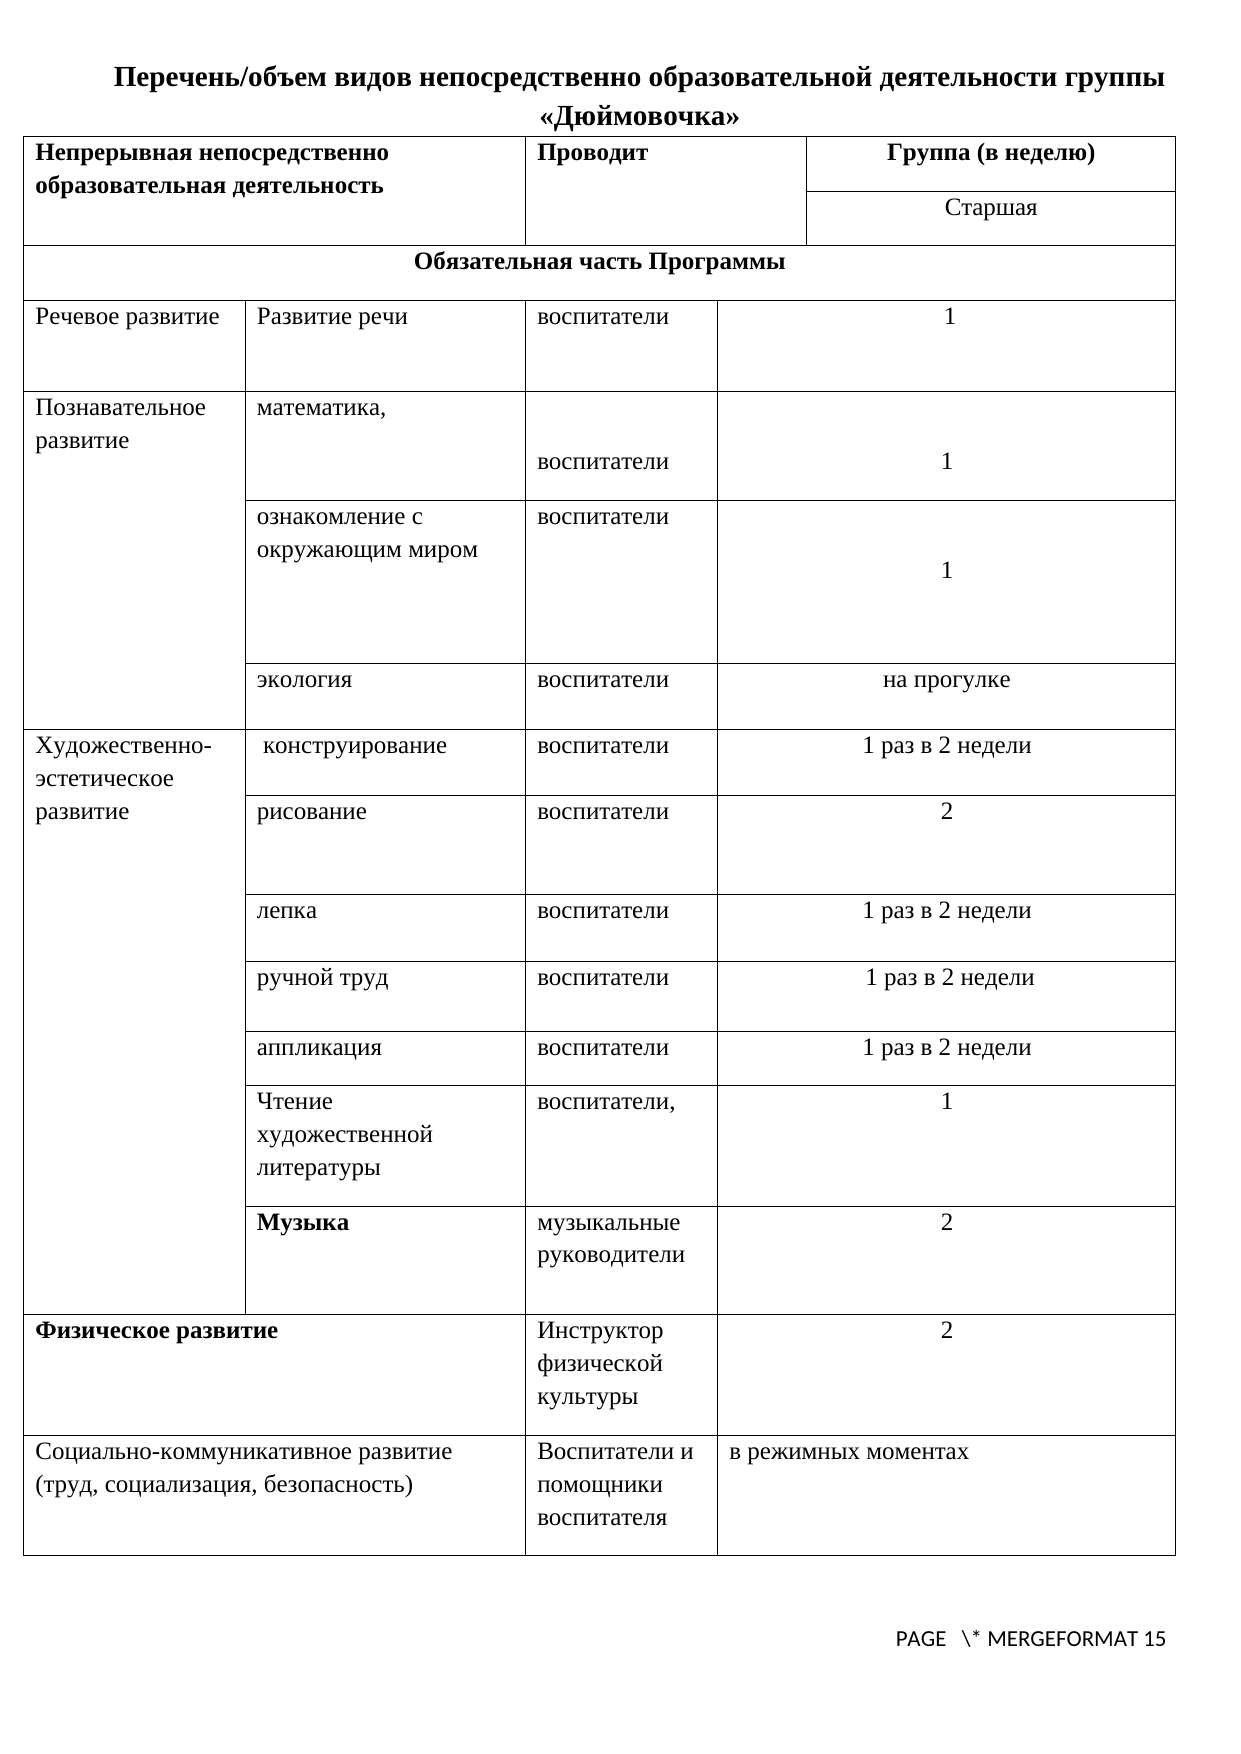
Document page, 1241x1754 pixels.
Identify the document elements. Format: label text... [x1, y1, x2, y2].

text Перечень/объем видов непосредственно образовательной деятельности группы «Дюймовочка» [112, 59, 1167, 131]
table_cell ознакомление с окружающим миром [246, 501, 525, 663]
table_header Непрерывная непосредственно образовательная деятельность [24, 137, 525, 245]
table_cell 1 раз в 2 недели [718, 962, 1175, 1031]
table_cell в режимных моментах [718, 1436, 1175, 1555]
table_cell Инструктор физической культуры [526, 1315, 717, 1435]
table_cell 1 раз в 2 недели [718, 895, 1175, 961]
table_cell 1 раз в 2 недели [718, 1032, 1175, 1085]
table_cell лепка [246, 895, 525, 961]
table_cell Социально-коммуникативное развитие (труд, социализация, безопасность) [24, 1436, 525, 1555]
table_cell ручной труд [246, 962, 525, 1031]
table_cell Чтение художественной литературы [246, 1086, 525, 1206]
table_cell рисование [246, 796, 525, 894]
table_cell 1 [718, 501, 1175, 663]
table_cell 1 раз в 2 недели [718, 730, 1175, 795]
table_cell экология [246, 664, 525, 729]
table_cell Воспитатели и помощники воспитателя [526, 1436, 717, 1555]
table_header Проводит [526, 137, 806, 245]
table_cell Художественно-эстетическое развитие [24, 730, 245, 1314]
table_cell воспитатели [526, 301, 717, 391]
table_cell воспитатели [526, 501, 717, 663]
table_cell воспитатели [526, 664, 717, 729]
table_cell 1 [718, 1086, 1175, 1206]
table_cell воспитатели [526, 962, 717, 1031]
table_cell 2 [718, 1207, 1175, 1314]
table_cell Обязательная часть Программы [24, 246, 1175, 300]
table_cell Физическое развитие [24, 1315, 525, 1435]
table_cell воспитатели [526, 895, 717, 961]
table_cell воспитатели [526, 1032, 717, 1085]
table_cell Музыка [246, 1207, 525, 1314]
table_cell 1 [718, 392, 1175, 500]
table_cell воспитатели, [526, 1086, 717, 1206]
table_cell аппликация [246, 1032, 525, 1085]
table_cell воспитатели [526, 796, 717, 894]
table_cell на прогулке [718, 664, 1175, 729]
table_cell Развитие речи [246, 301, 525, 391]
table_cell конструирование [246, 730, 525, 795]
table_cell Старшая [807, 192, 1175, 245]
table_cell 2 [718, 796, 1175, 894]
table_cell воспитатели [526, 392, 717, 500]
table_header Группа (в неделю) [807, 137, 1175, 191]
table_cell Познавательное развитие [24, 392, 245, 729]
table_cell воспитатели [526, 730, 717, 795]
table_cell музыкальные руководители [526, 1207, 717, 1314]
table_cell 1 [718, 301, 1175, 391]
table_cell 2 [718, 1315, 1175, 1435]
table_cell математика, [246, 392, 525, 500]
table_cell Речевое развитие [24, 301, 245, 391]
